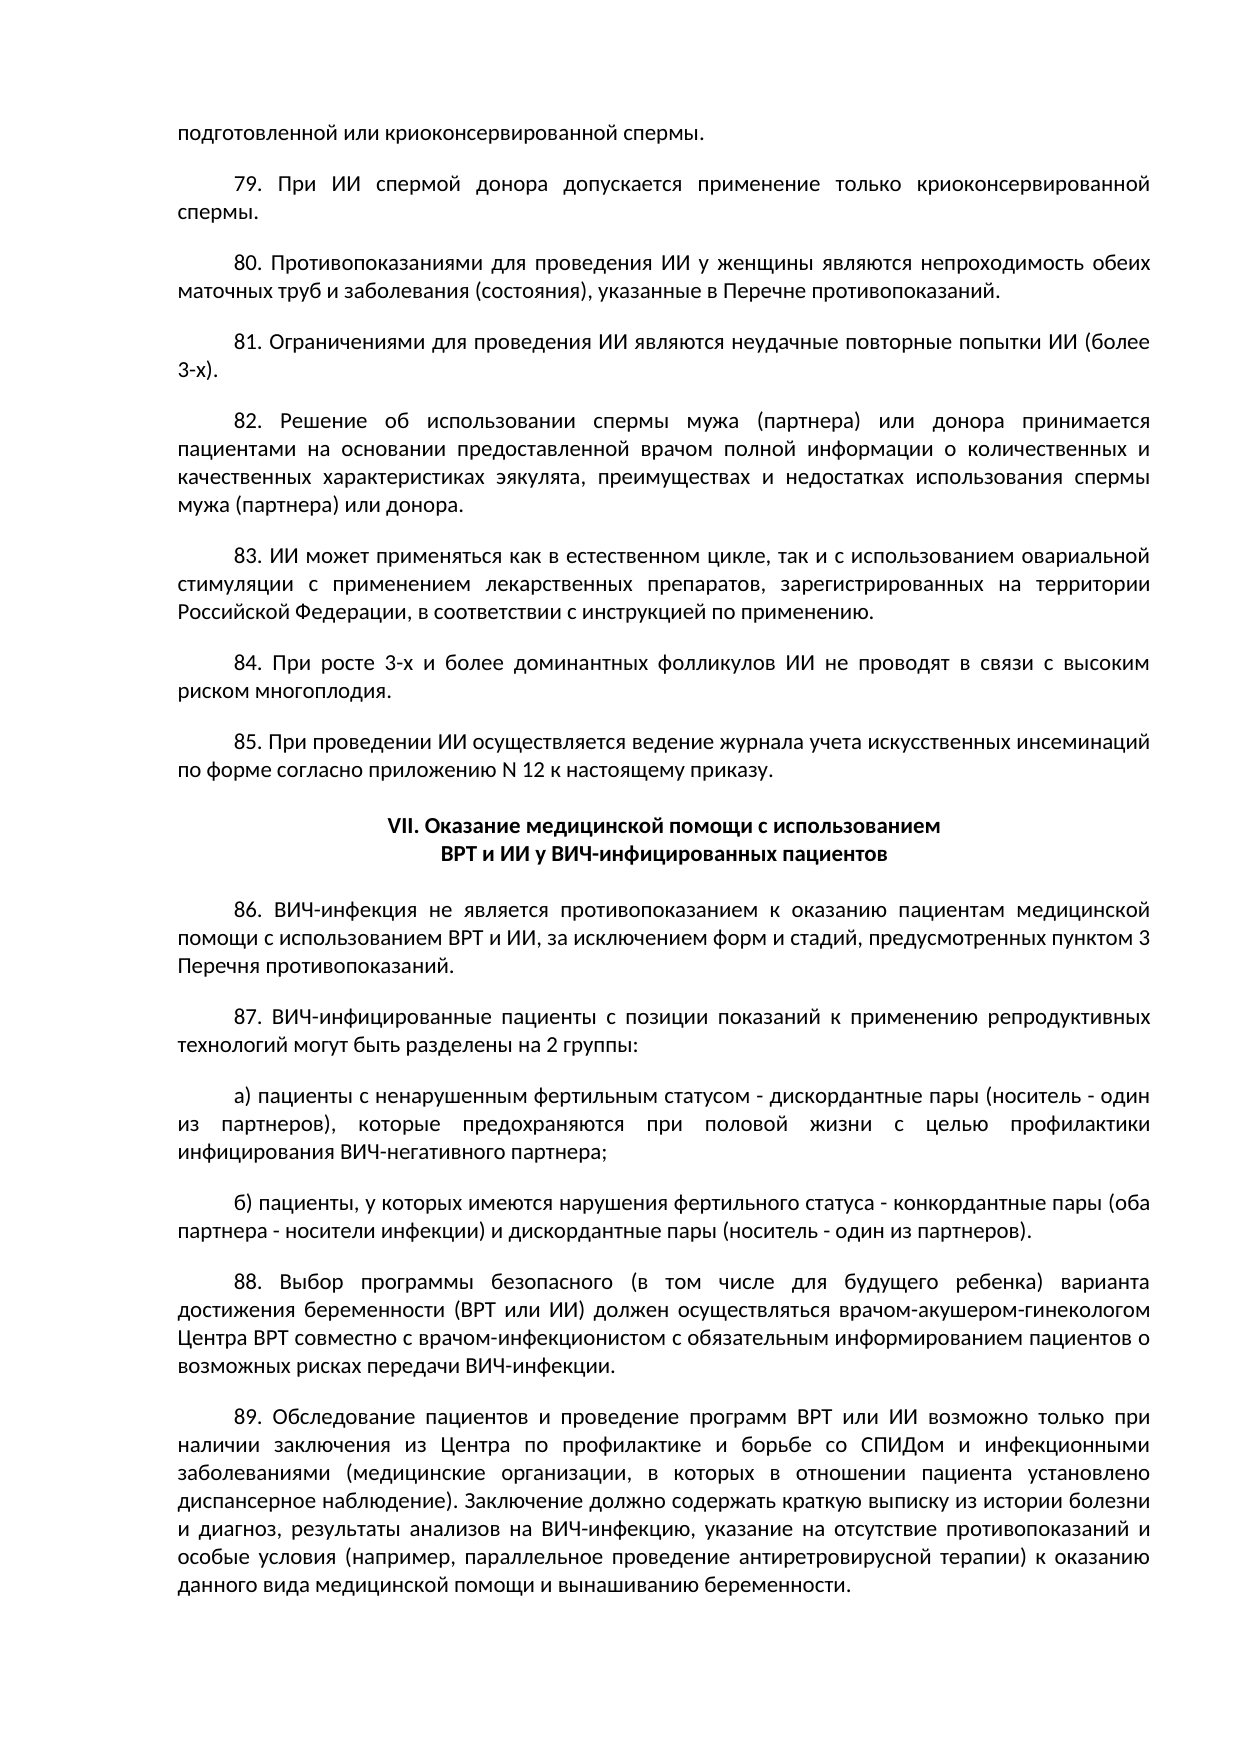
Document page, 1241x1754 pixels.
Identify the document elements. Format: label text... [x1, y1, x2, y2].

text 88. Выбор программы безопасного (в том числе для будущего ребенка) варианта достижения беременности (ВРТ или ИИ) должен осуществляться врачом-акушером-гинекологом Центра ВРТ совместно с врачом-инфекционистом с обязательным информированием пациентов о возможных рисках передачи ВИЧ-инфекции. [177, 1267, 1152, 1379]
title ВРТ и ИИ у ВИЧ-инфицированных пациентов [177, 839, 1152, 867]
text а) пациенты с ненарушенным фертильным статусом - дискордантные пары (носитель - один из партнеров), которые предохраняются при половой жизни с целью профилактики инфицирования ВИЧ-негативного партнера; [177, 1081, 1152, 1165]
text 82. Решение об использовании спермы мужа (партнера) или донора принимается пациентами на основании предоставленной врачом полной информации о количественных и качественных характеристиках эякулята, преимуществах и недостатках использования спермы мужа (партнера) или донора. [177, 406, 1152, 518]
text 87. ВИЧ-инфицированные пациенты с позиции показаний к применению репродуктивных технологий могут быть разделены на 2 группы: [177, 1002, 1152, 1058]
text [177, 118, 1152, 146]
text 79. При ИИ спермой донора допускается применение только криоконсервированной спермы. [177, 169, 1152, 225]
text 80. Противопоказаниями для проведения ИИ у женщины являются непроходимость обеих маточных труб и заболевания (состояния), указанные в Перечне противопоказаний. [177, 248, 1152, 304]
text б) пациенты, у которых имеются нарушения фертильного статуса - конкордантные пары (оба партнера - носители инфекции) и дискордантные пары (носитель - один из партнеров). [177, 1188, 1152, 1244]
text 85. При проведении ИИ осуществляется ведение журнала учета искусственных инсеминаций по форме согласно приложению N 12 к настоящему приказу. [177, 727, 1152, 783]
text 84. При росте 3-х и более доминантных фолликулов ИИ не проводят в связи с высоким риском многоплодия. [177, 648, 1152, 704]
text 89. Обследование пациентов и проведение программ ВРТ или ИИ возможно только при наличии заключения из Центра по профилактике и борьбе со СПИДом и инфекционными заболеваниями (медицинские организации, в которых в отношении пациента установлено диспансерное наблюдение). Заключение должно содержать краткую выписку из истории болезни и диагноз, результаты анализов на ВИЧ-инфекцию, указание на отсутствие противопоказаний и особые условия (например, параллельное проведение антиретровирусной терапии) к оказанию данного вида медицинской помощи и вынашиванию беременности. [177, 1402, 1152, 1598]
text 83. ИИ может применяться как в естественном цикле, так и с использованием овариальной стимуляции с применением лекарственных препаратов, зарегистрированных на территории Российской Федерации, в соответствии с инструкцией по применению. [177, 541, 1152, 625]
text 86. ВИЧ-инфекция не является противопоказанием к оказанию пациентам медицинской помощи с использованием ВРТ и ИИ, за исключением форм и стадий, предусмотренных пунктом 3 Перечня противопоказаний. [177, 895, 1152, 979]
title VII. Оказание медицинской помощи с использованием [177, 811, 1152, 839]
text 81. Ограничениями для проведения ИИ являются неудачные повторные попытки ИИ (более 3-х). [177, 327, 1152, 383]
